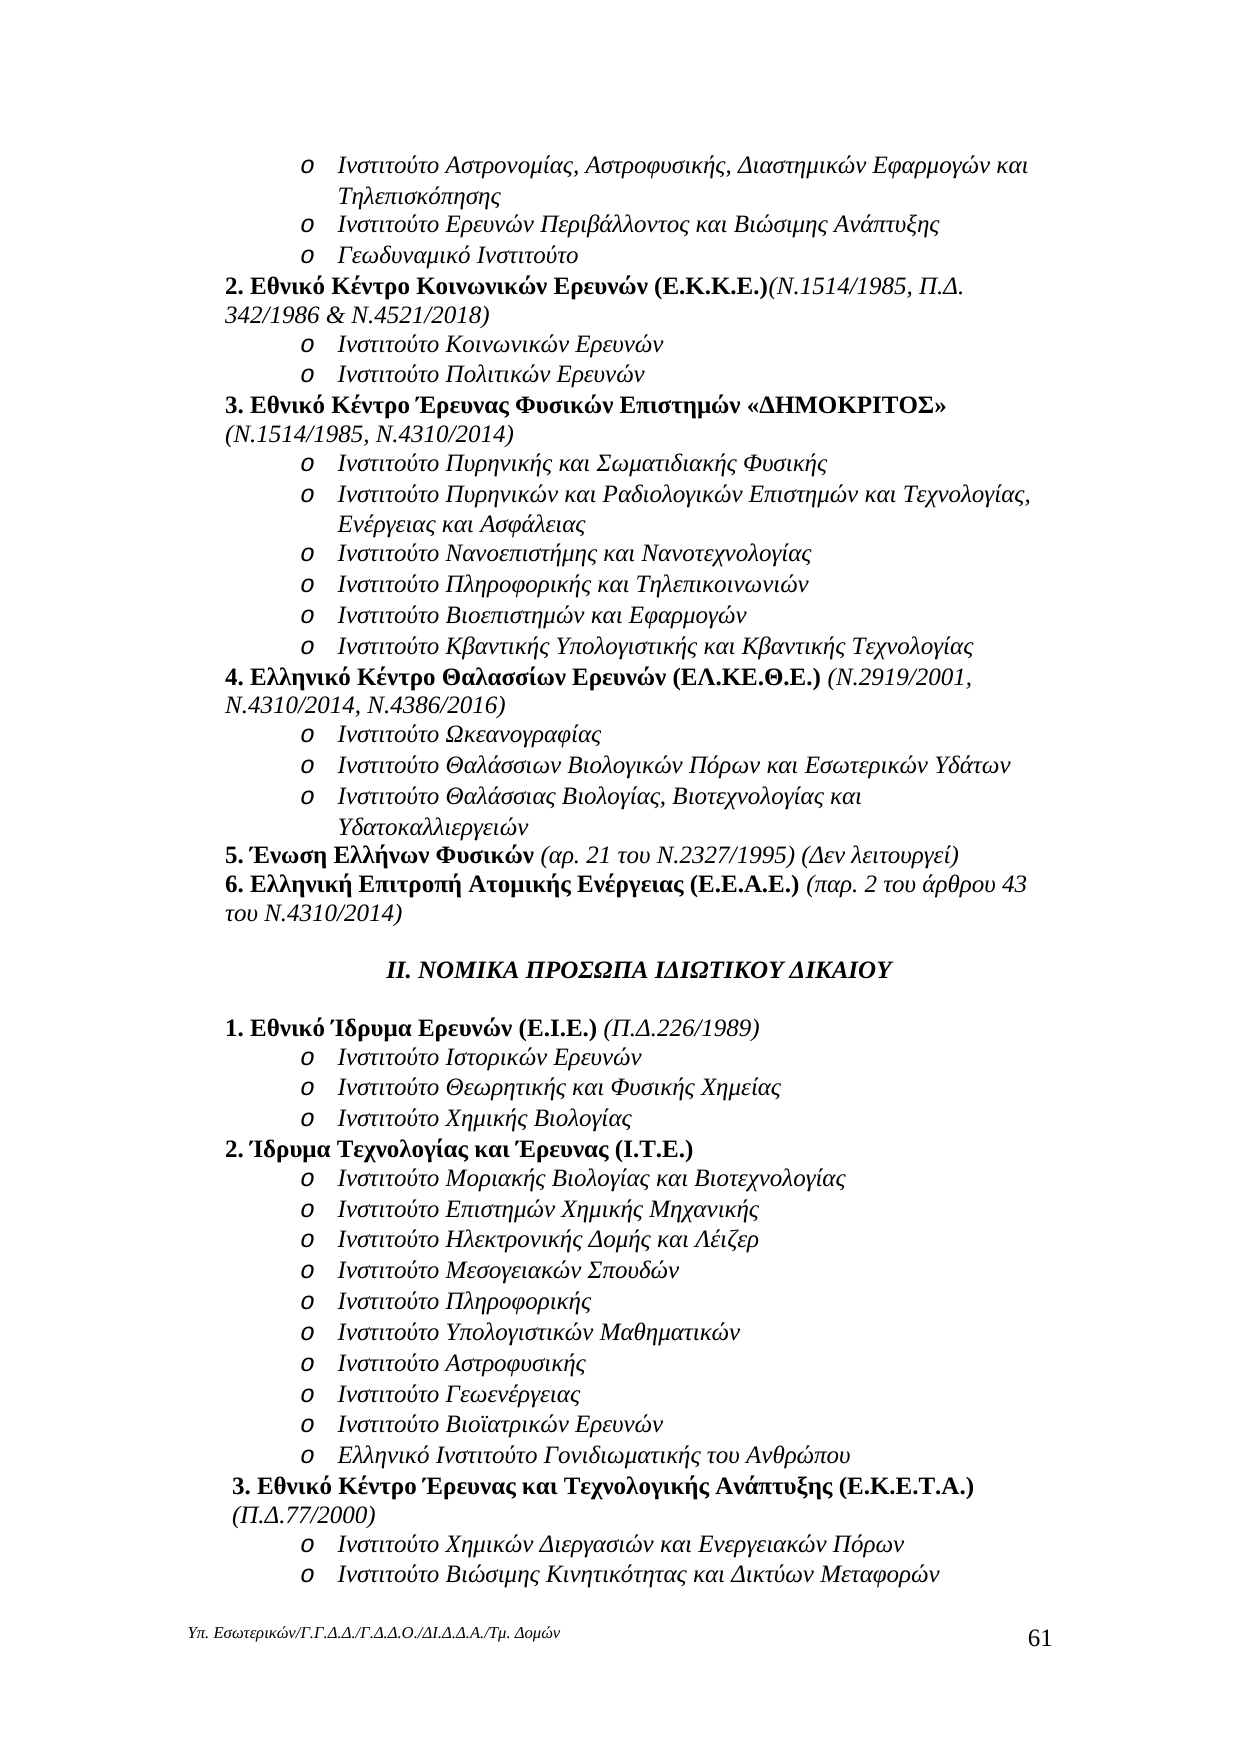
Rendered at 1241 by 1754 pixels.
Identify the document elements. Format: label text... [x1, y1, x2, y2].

list Ινστιτούτο Επιστημών Χημικής Μηχανικής [300, 1194, 1053, 1224]
text 2. Ίδρυμα Τεχνολογίας και Έρευνας (Ι.Τ.Ε.) [225, 1134, 1053, 1163]
text 3. Εθνικό Κέντρο Έρευνας Φυσικών Επιστημών «ΔΗΜΟΚΡΙΤΟΣ» (Ν.1514/1985, Ν.4310/2014) [225, 390, 1053, 448]
text 6. Ελληνική Επιτροπή Ατομικής Ενέργειας (Ε.Ε.Α.Ε.) (παρ. 2 του άρθρου 43 του Ν.4310/2014) [225, 869, 1053, 927]
list Ινστιτούτο Αστρονομίας, Αστροφυσικής, Διαστημικών Εφαρμογών και Τηλεπισκόπησης [300, 150, 1053, 209]
list Ινστιτούτο Μοριακής Βιολογίας και Βιοτεχνολογίας [300, 1163, 1053, 1194]
list Ινστιτούτο Βιοεπιστημών και Εφαρμογών [300, 600, 1053, 631]
list Ινστιτούτο Χημικών Διεργασιών και Ενεργειακών Πόρων [300, 1529, 1053, 1559]
text 4. Ελληνικό Κέντρο Θαλασσίων Ερευνών (ΕΛ.ΚΕ.Θ.Ε.) (Ν.2919/2001, Ν.4310/2014, Ν.4386/2016) [225, 662, 1053, 719]
list Ινστιτούτο Ιστορικών Ερευνών [300, 1042, 1053, 1072]
list Ινστιτούτο Χημικής Βιολογίας [300, 1103, 1053, 1134]
list Ινστιτούτο Ηλεκτρονικής Δομής και Λέιζερ [300, 1224, 1053, 1255]
text 2. Εθνικό Κέντρο Κοινωνικών Ερευνών (Ε.Κ.Κ.Ε.)(Ν.1514/1985, Π.Δ. 342/1986 & Ν.4521/2018) [225, 271, 1053, 329]
list Ινστιτούτο Πληροφορικής και Τηλεπικοινωνιών [300, 569, 1053, 600]
list Ινστιτούτο Κβαντικής Υπολογιστικής και Κβαντικής Τεχνολογίας [300, 631, 1053, 662]
list Ινστιτούτο Αστροφυσικής [300, 1348, 1053, 1379]
list Ελληνικό Ινστιτούτο Γονιδιωματικής του Ανθρώπου [300, 1440, 1053, 1471]
text 5. Ένωση Ελλήνων Φυσικών (αρ. 21 του Ν.2327/1995) (Δεν λειτουργεί) [225, 840, 1053, 869]
list Ινστιτούτο Θεωρητικής και Φυσικής Χημείας [300, 1072, 1053, 1103]
list Ινστιτούτο Θαλάσσιων Βιολογικών Πόρων και Εσωτερικών Υδάτων [300, 750, 1053, 781]
list Ινστιτούτο Βιοϊατρικών Ερευνών [300, 1409, 1053, 1440]
list Ινστιτούτο Υπολογιστικών Μαθηματικών [300, 1317, 1053, 1348]
text 1. Εθνικό Ίδρυμα Ερευνών (E.I.E.) (Π.Δ.226/1989) [225, 1013, 1053, 1042]
list Ινστιτούτο Μεσογειακών Σπουδών [300, 1255, 1053, 1286]
list Ινστιτούτο Πολιτικών Ερευνών [300, 359, 1053, 390]
list Ινστιτούτο Ερευνών Περιβάλλοντος και Βιώσιμης Ανάπτυξης [300, 209, 1053, 240]
list Ινστιτούτο Πληροφορικής [300, 1286, 1053, 1317]
list Γεωδυναμικό Ινστιτούτο [300, 240, 1053, 271]
list Ινστιτούτο Γεωενέργειας [300, 1379, 1053, 1409]
list Ινστιτούτο Ωκεανογραφίας [300, 719, 1053, 750]
list Ινστιτούτο Θαλάσσιας Βιολογίας, Βιοτεχνολογίας και Υδατοκαλλιεργειών [300, 781, 1053, 840]
list Ινστιτούτο Κοινωνικών Ερευνών [300, 329, 1053, 359]
list Ινστιτούτο Πυρηνικών και Ραδιολογικών Επιστημών και Τεχνολογίας, Ενέργειας και Ασφάλειας [300, 479, 1053, 538]
text ΙΙ. ΝΟΜΙΚΑ ΠΡΟΣΩΠΑ ΙΔΙΩΤΙΚΟΥ ΔΙΚΑΙΟΥ [225, 955, 1053, 984]
list Ινστιτούτο Πυρηνικής και Σωματιδιακής Φυσικής [300, 448, 1053, 479]
text 3. Εθνικό Κέντρο Έρευνας και Τεχνολογικής Ανάπτυξης (Ε.Κ.Ε.Τ.Α.) (Π.Δ.77/2000) [232, 1471, 1053, 1529]
list Ινστιτούτο Βιώσιμης Κινητικότητας και Δικτύων Μεταφορών [300, 1559, 1053, 1590]
list Ινστιτούτο Νανοεπιστήμης και Νανοτεχνολογίας [300, 538, 1053, 569]
